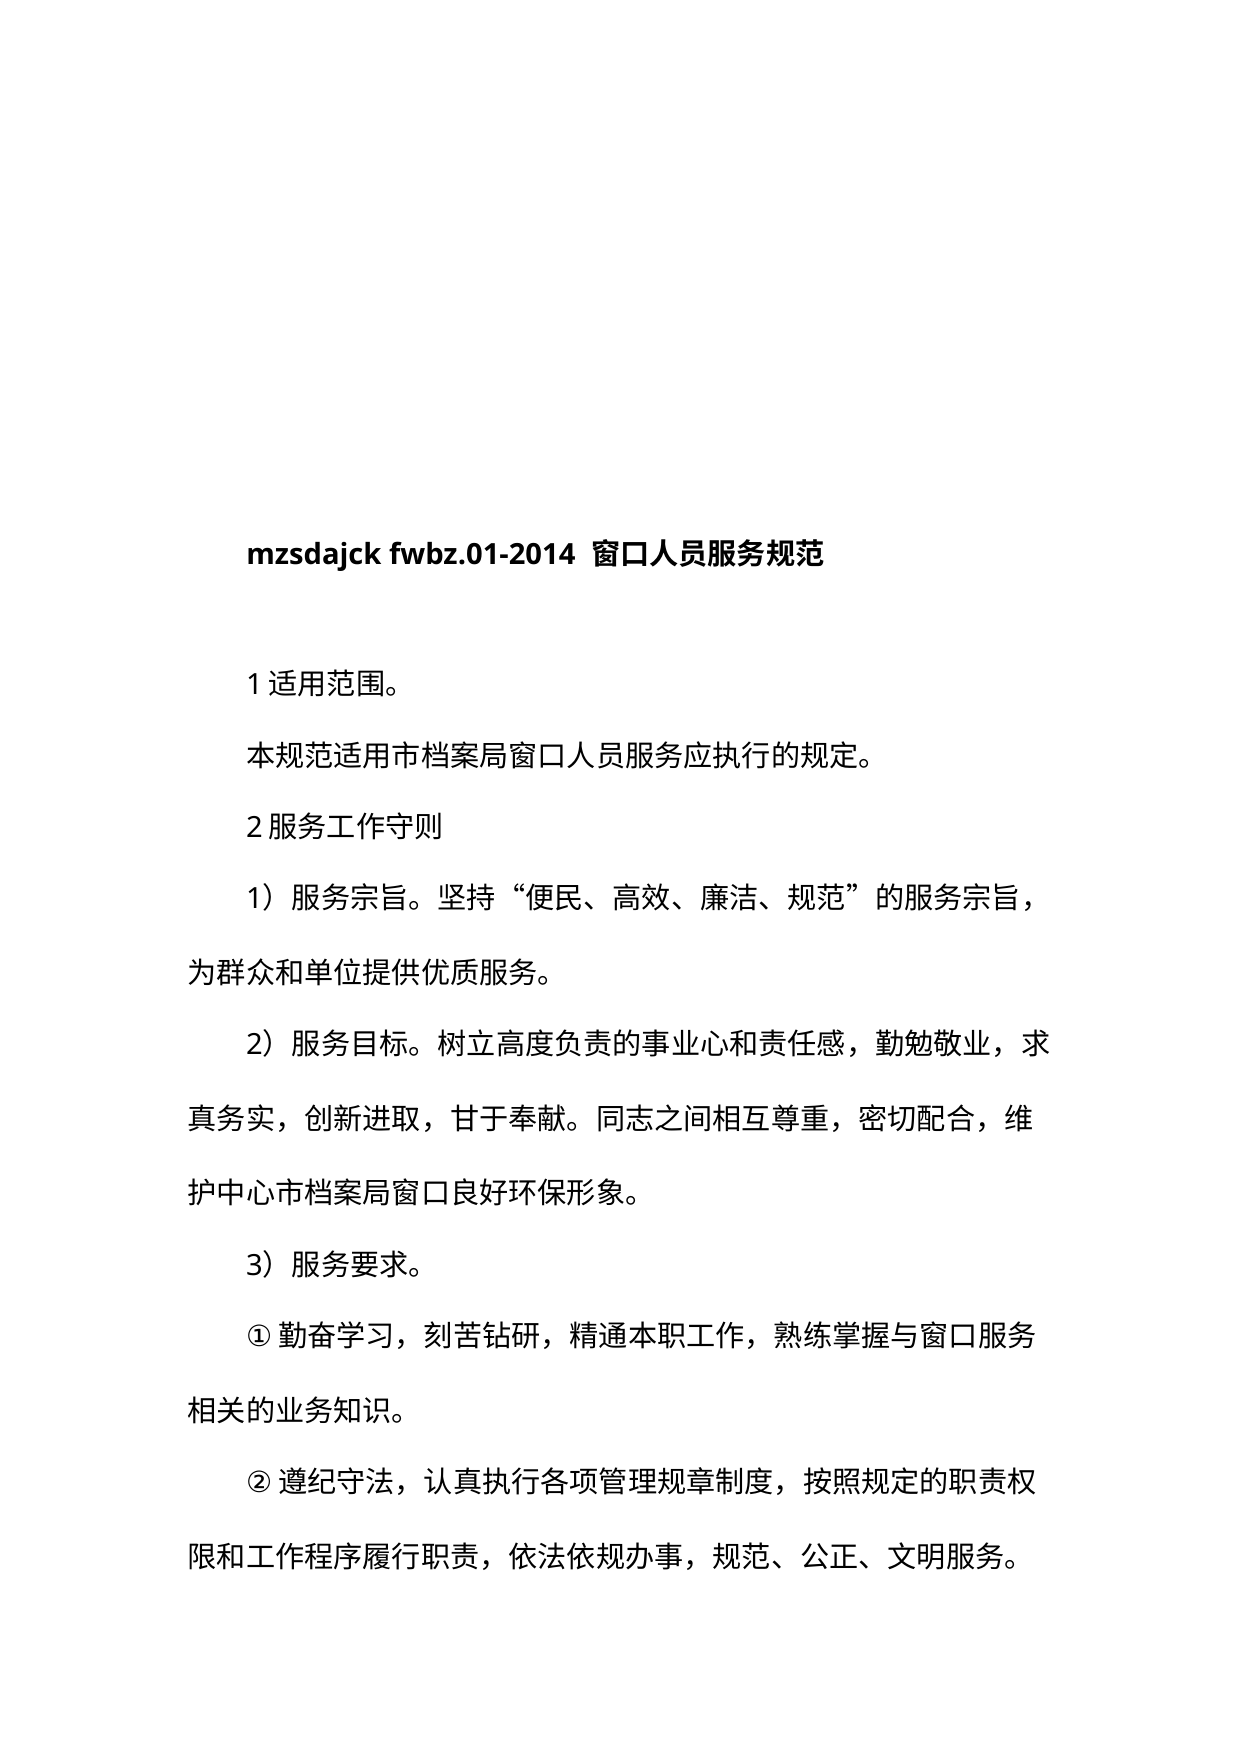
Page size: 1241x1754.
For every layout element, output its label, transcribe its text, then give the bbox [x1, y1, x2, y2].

text 3）服务要求。 [187, 1230, 1053, 1295]
text 1）服务宗旨。坚持“便民、高效、廉洁、规范”的服务宗旨，为群众和单位提供优质服务。 [187, 863, 1053, 1003]
text mzsdajck fwbz.01-2014 窗口人员服务规范 [187, 519, 1053, 584]
text 2服务工作守则 [187, 792, 1053, 857]
text 2）服务目标。树立高度负责的事业心和责任感，勤勉敬业，求真务实，创新进取，甘于奉献。同志之间相互尊重，密切配合，维护中心市档案局窗口良好环保形象。 [187, 1009, 1053, 1224]
text ①勤奋学习，刻苦钻研，精通本职工作，熟练掌握与窗口服务相关的业务知识。 [187, 1301, 1053, 1441]
text 1适用范围。 [187, 649, 1053, 714]
text 本规范适用市档案局窗口人员服务应执行的规定。 [187, 721, 1053, 786]
text ②遵纪守法，认真执行各项管理规章制度，按照规定的职责权限和工作程序履行职责，依法依规办事，规范、公正、文明服务。 [187, 1447, 1053, 1587]
